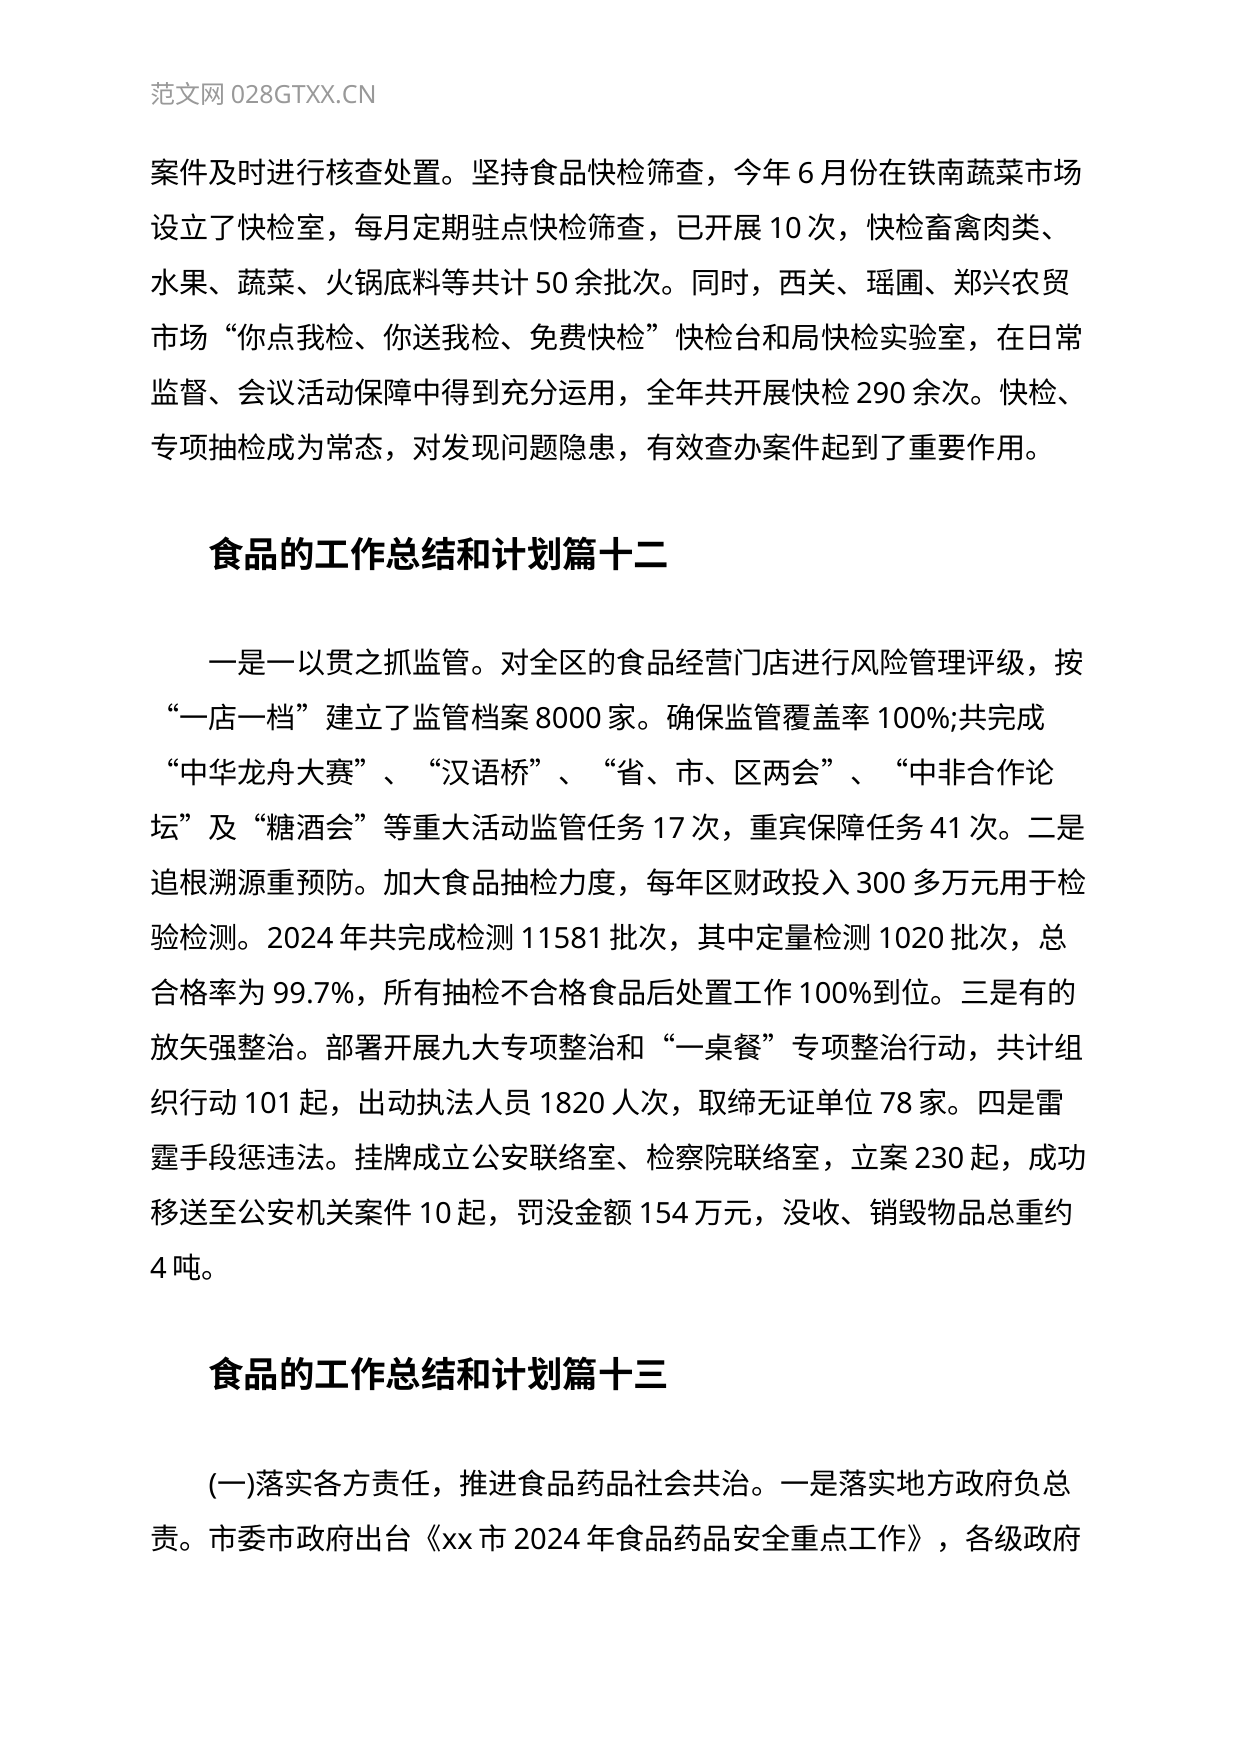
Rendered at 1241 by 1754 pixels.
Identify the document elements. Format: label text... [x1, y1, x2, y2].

text 食品的工作总结和计划篇十三 [150, 1347, 1090, 1398]
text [150, 1460, 1090, 1558]
text 一是一以贯之抓监管。对全区的食品经营门店进行风险管理评级，按“一店一档”建立了监管档案8000家。确保监管覆盖率100%;共完成“中华龙舟大赛”、“汉语桥”、“省、市、区两会”、“中非合作论坛”及“糖酒会”等重大活动监管任务17次，重宾保障任务41次。二是追根溯源重预防。加大食品抽检力度，每年区财政投入300多万元用于检验检测。2024年共完成检测11581批次，其中定量检测1020批次，总合格率为99.7%，所有抽检不合格食品后处置工作100%到位。三是有的放矢强整治。部署开展九大专项整治和“一桌餐”专项整治行动，共计组织行动101起，出动执法人员1820人次，取缔无证单位78家。四是雷霆手段惩违法。挂牌成立公安联络室、检察院联络室，立案230起，成功移送至公安机关案件10起，罚没金额154万元，没收、销毁物品总重约4吨。 [150, 640, 1090, 1287]
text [150, 150, 1090, 467]
text 食品的工作总结和计划篇十二 [150, 527, 1090, 578]
